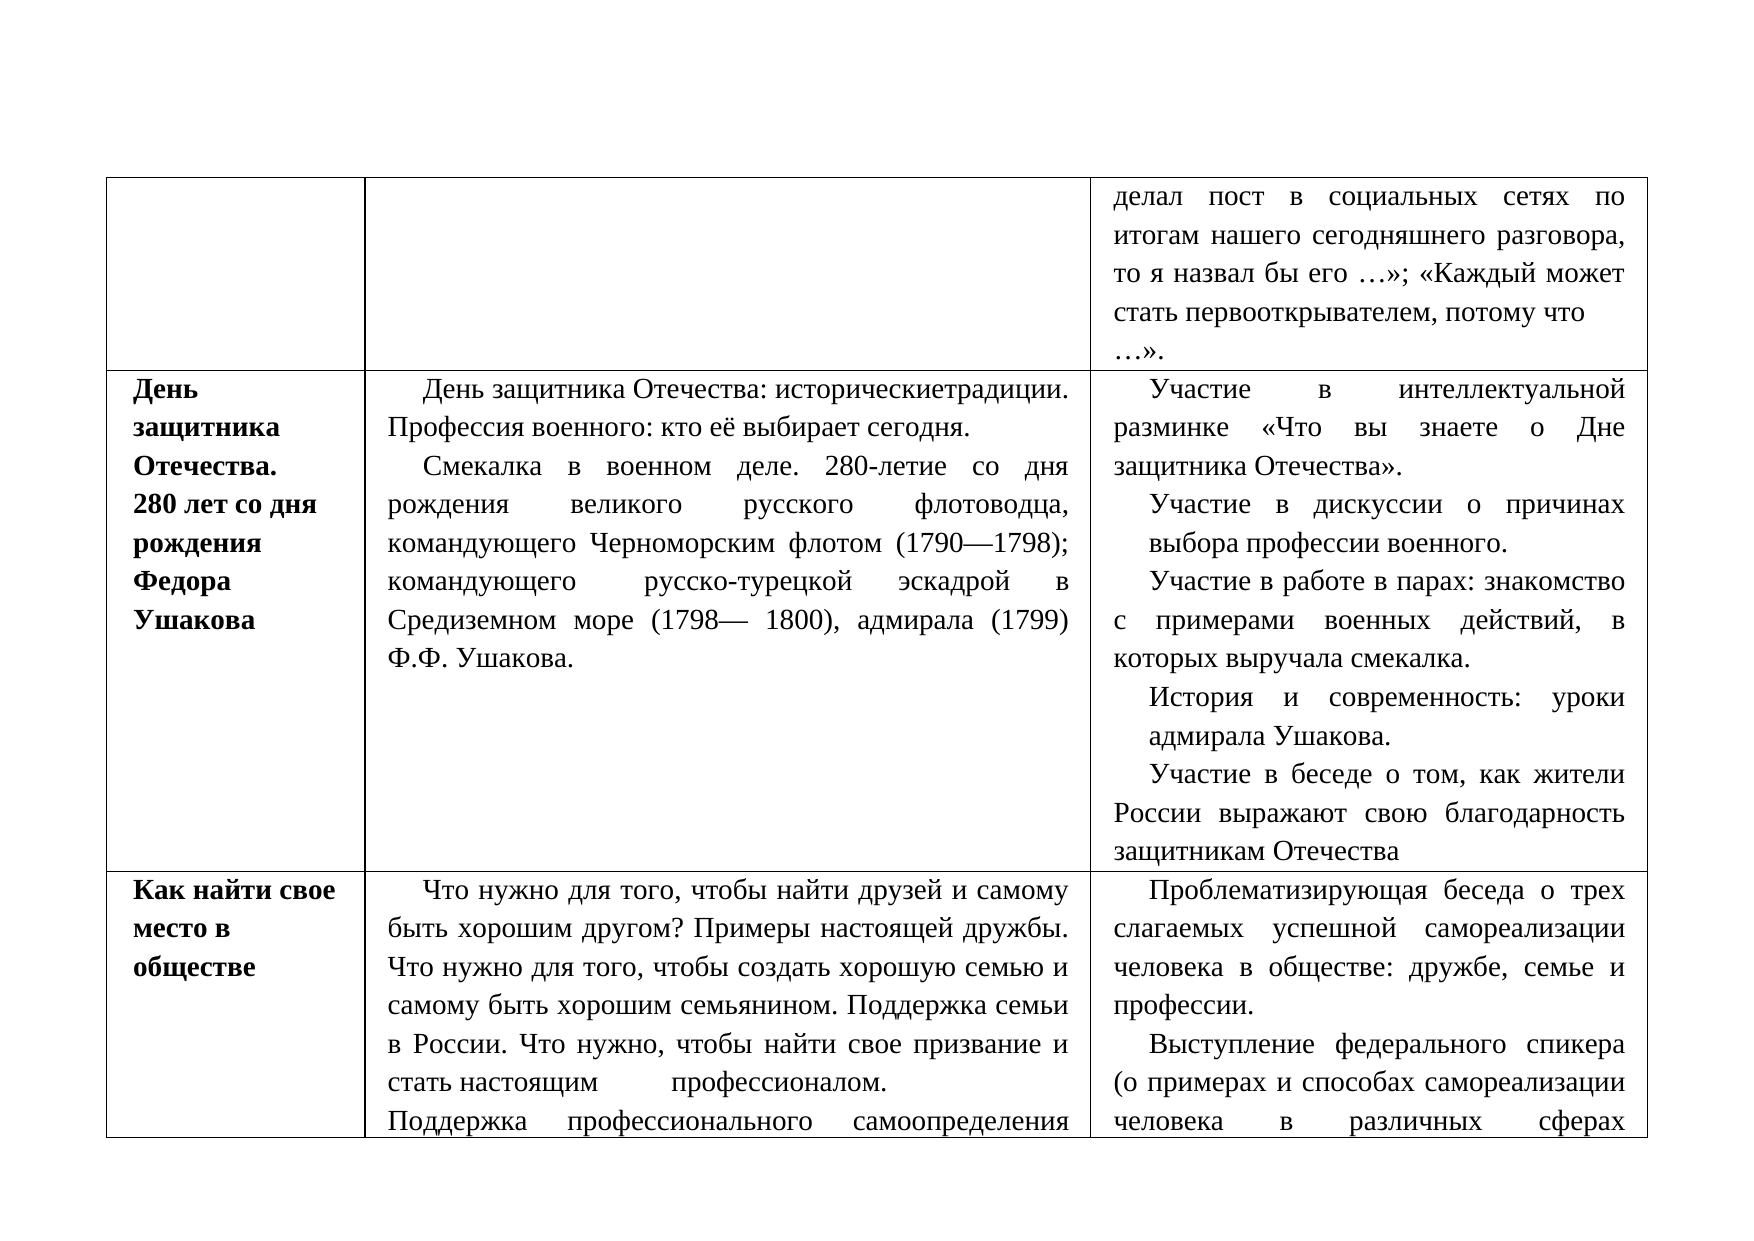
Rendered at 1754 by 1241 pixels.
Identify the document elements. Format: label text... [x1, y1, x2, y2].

table_cell День защитника Отечества: историческиетрадиции. Профессия военного: кто её выбирает сегодня. Смекалка в военном деле. 280-летие со дня рождения великого русского флотоводца, командующего Черноморским флотом (1790—1798); командующего русско-турецкой эскадрой в Средиземном море (1798— 1800), адмирала (1799) Ф.Ф. Ушакова. [366, 371, 1090, 871]
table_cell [1091, 872, 1647, 1137]
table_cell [107, 872, 364, 1137]
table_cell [366, 178, 1090, 370]
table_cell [107, 178, 364, 370]
table_cell День защитника Отечества. 280 лет со дня рождения Федора Ушакова [107, 371, 364, 871]
table_cell Участие в интеллектуальной разминке «Что вы знаете о Дне защитника Отечества». Участие в дискуссии о причинах выбора профессии военного. Участие в работе в парах: знакомство с примерами военных действий, в которых выручала смекалка. История и современность: уроки адмирала Ушакова. Участие в беседе о том, как жители России выражают свою благодарность защитникам Отечества [1091, 371, 1647, 871]
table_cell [1091, 178, 1647, 370]
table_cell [366, 872, 1090, 1137]
